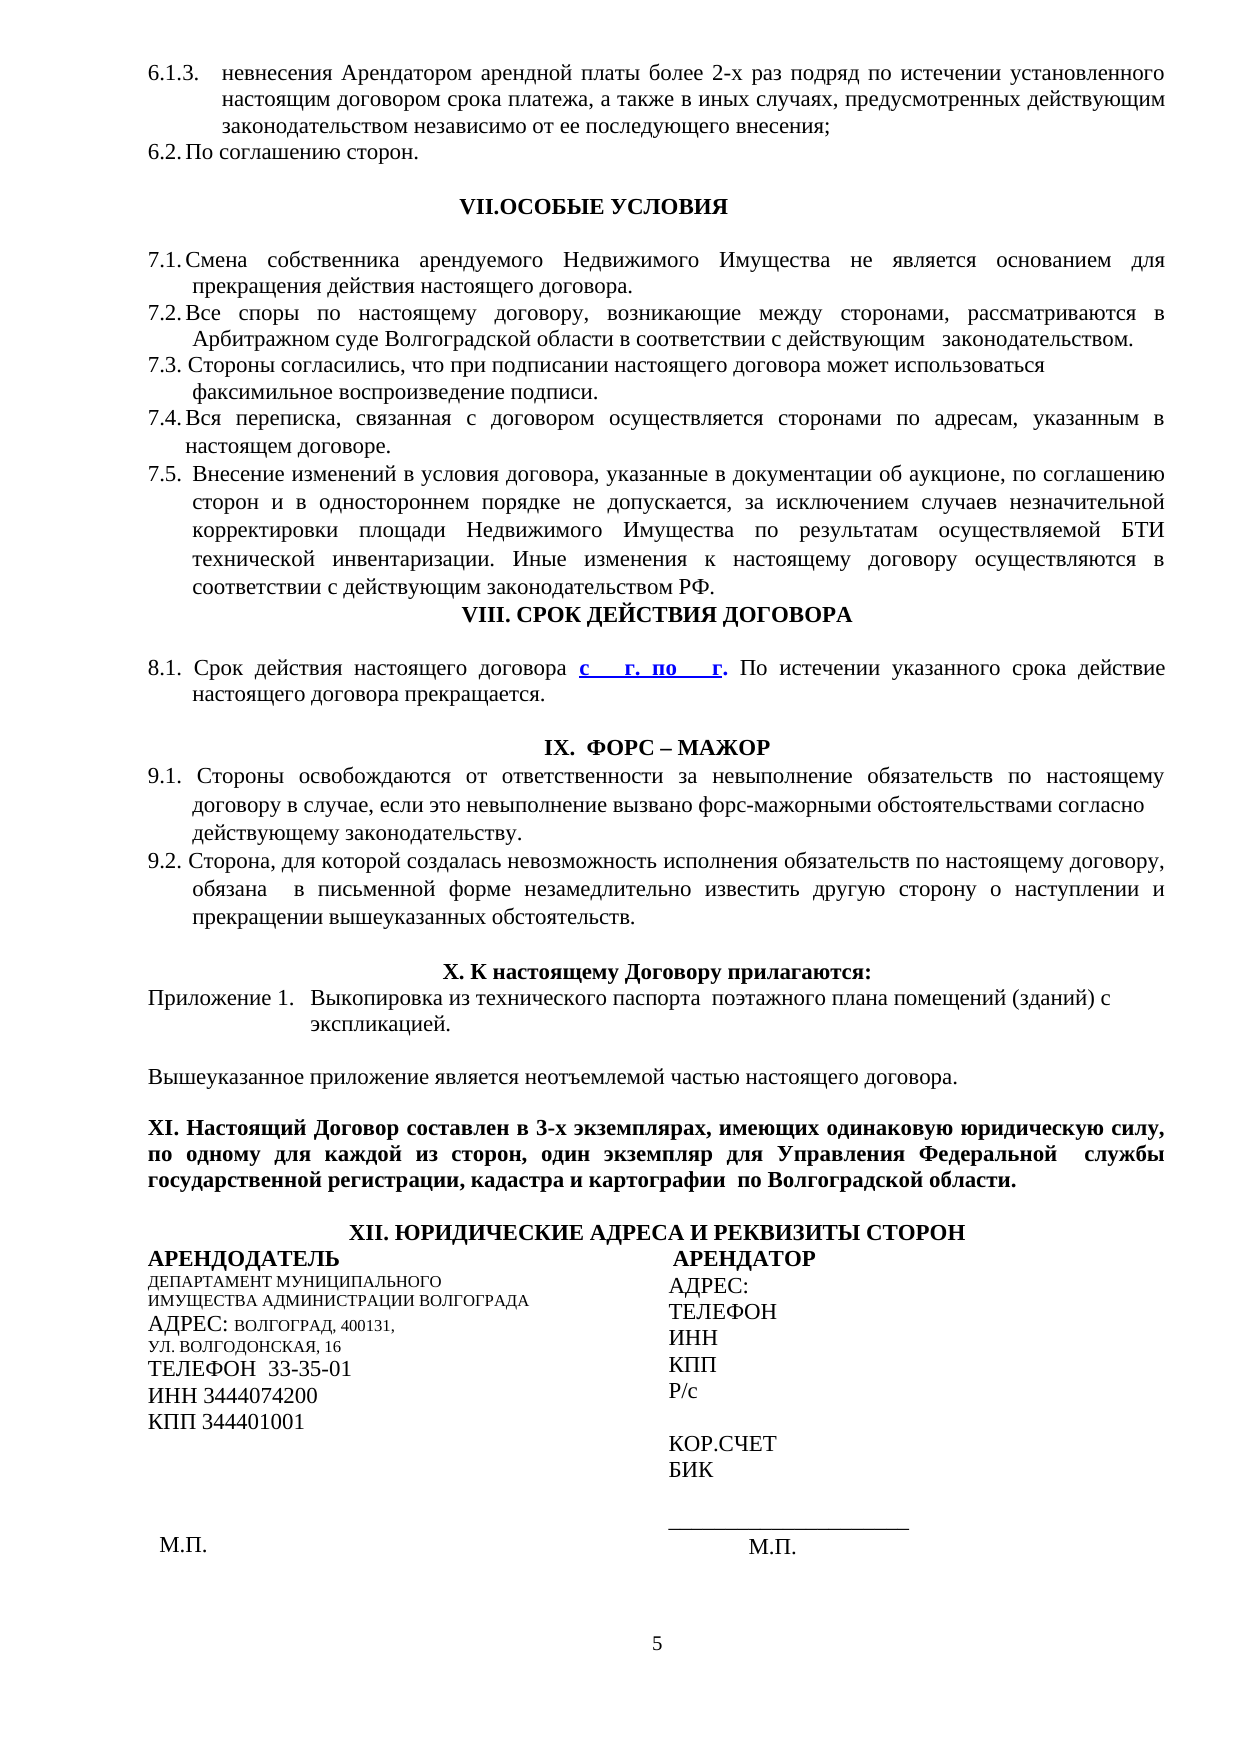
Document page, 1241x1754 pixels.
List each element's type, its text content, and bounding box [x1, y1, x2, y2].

list Все споры по настоящему договору, возникающие между сторонами, рассматриваются в Арбитражном суде Волгоградской области в соответствии с действующим законодательством. [148, 299, 1166, 351]
text экспликацией. [148, 1010, 1166, 1037]
text Приложение 1. Выкопировка из технического паспорта поэтажного плана помещений (зданий) с [148, 984, 1166, 1010]
text 9.1. Стороны освобождаются от ответственности за невыполнение обязательств по настоящему договору в случае, если это невыполнение вызвано форс-мажорными обстоятельствами согласно [148, 763, 1166, 817]
text АРЕНДОДАТЕЛЬ АРЕНДАТОР [148, 1245, 1166, 1272]
text 9.2. Сторона, для которой создалась невозможность исполнения обязательств по настоящему договору, обязана в письменной форме незамедлительно известить другую сторону о наступлении и прекращении вышеуказанных обстоятельств. [148, 847, 1166, 929]
text факсимильное воспроизведение подписи. [148, 378, 1166, 404]
text действующему законодательству. [148, 819, 1166, 845]
text VII.ОСОБЫЕ УСЛОВИЯ [373, 193, 1166, 219]
list невнесения Арендатором арендной платы более 2-х раз подряд по истечении установленного настоящим договором срока платежа, а также в иных случаях, предусмотренных действующим законодательством независимо от ее последующего внесения; [148, 59, 1166, 138]
list По соглашению сторон. [148, 138, 1166, 164]
table_header Департамент муниципального имущества администрации Волгограда Адрес: Волгоград, 400131, ул. Волгодонская, 16 Телефон 33-35-01 ИНН 3444074200 КПП 344401001 М.П. [136, 1272, 657, 1559]
text 7.3. Стороны согласились, что при подписании настоящего договора может использоваться [148, 351, 1166, 378]
text IX. Форс – мажор [148, 734, 1166, 761]
text VIII. СРОК ДЕЙСТВИЯ ДОГОВОРА [148, 601, 1166, 627]
text ХII. ЮРИДИЧЕСКИЕ АДРЕСА И РЕКВИЗИТЫ СТОРОН [148, 1219, 1166, 1245]
text X. К настоящему Договору прилагаются: [148, 958, 1166, 984]
text 7.5. Внесение изменений в условия договора, указанные в документации об аукционе, по соглашению сторон и в одностороннем порядке не допускается, за исключением случаев незначительной корректировки площади Недвижимого Имущества по результатам осуществляемой БТИ технической инвентаризации. Иные изменения к настоящему договору осуществляются в соответствии с действующим законодательством РФ. [148, 460, 1166, 599]
text Вышеуказанное приложение является неотъемлемой частью настоящего договора. [148, 1063, 1166, 1089]
list Смена собственника арендуемого Недвижимого Имущества не является основанием для прекращения действия настоящего договора. [148, 246, 1166, 299]
list Вся переписка, связанная с договором осуществляется сторонами по адресам, указанным в настоящем договоре. [148, 404, 1166, 458]
table_header Адрес: Телефон ИНН КПП Р/с Кор.счет БИК _____________________ М.П. [657, 1272, 1178, 1559]
text 8.1. Срок действия настоящего договора с г. по г. По истечении указанного срока действие настоящего договора прекращается. [148, 654, 1166, 706]
text XI. Настоящий Договор составлен в 3-х экземплярах, имеющих одинаковую юридическую силу, по одному для каждой из сторон, один экземпляр для Управления Федеральной службы государственной регистрации, кадастра и картографии по Волгоградской области. [148, 1113, 1166, 1193]
